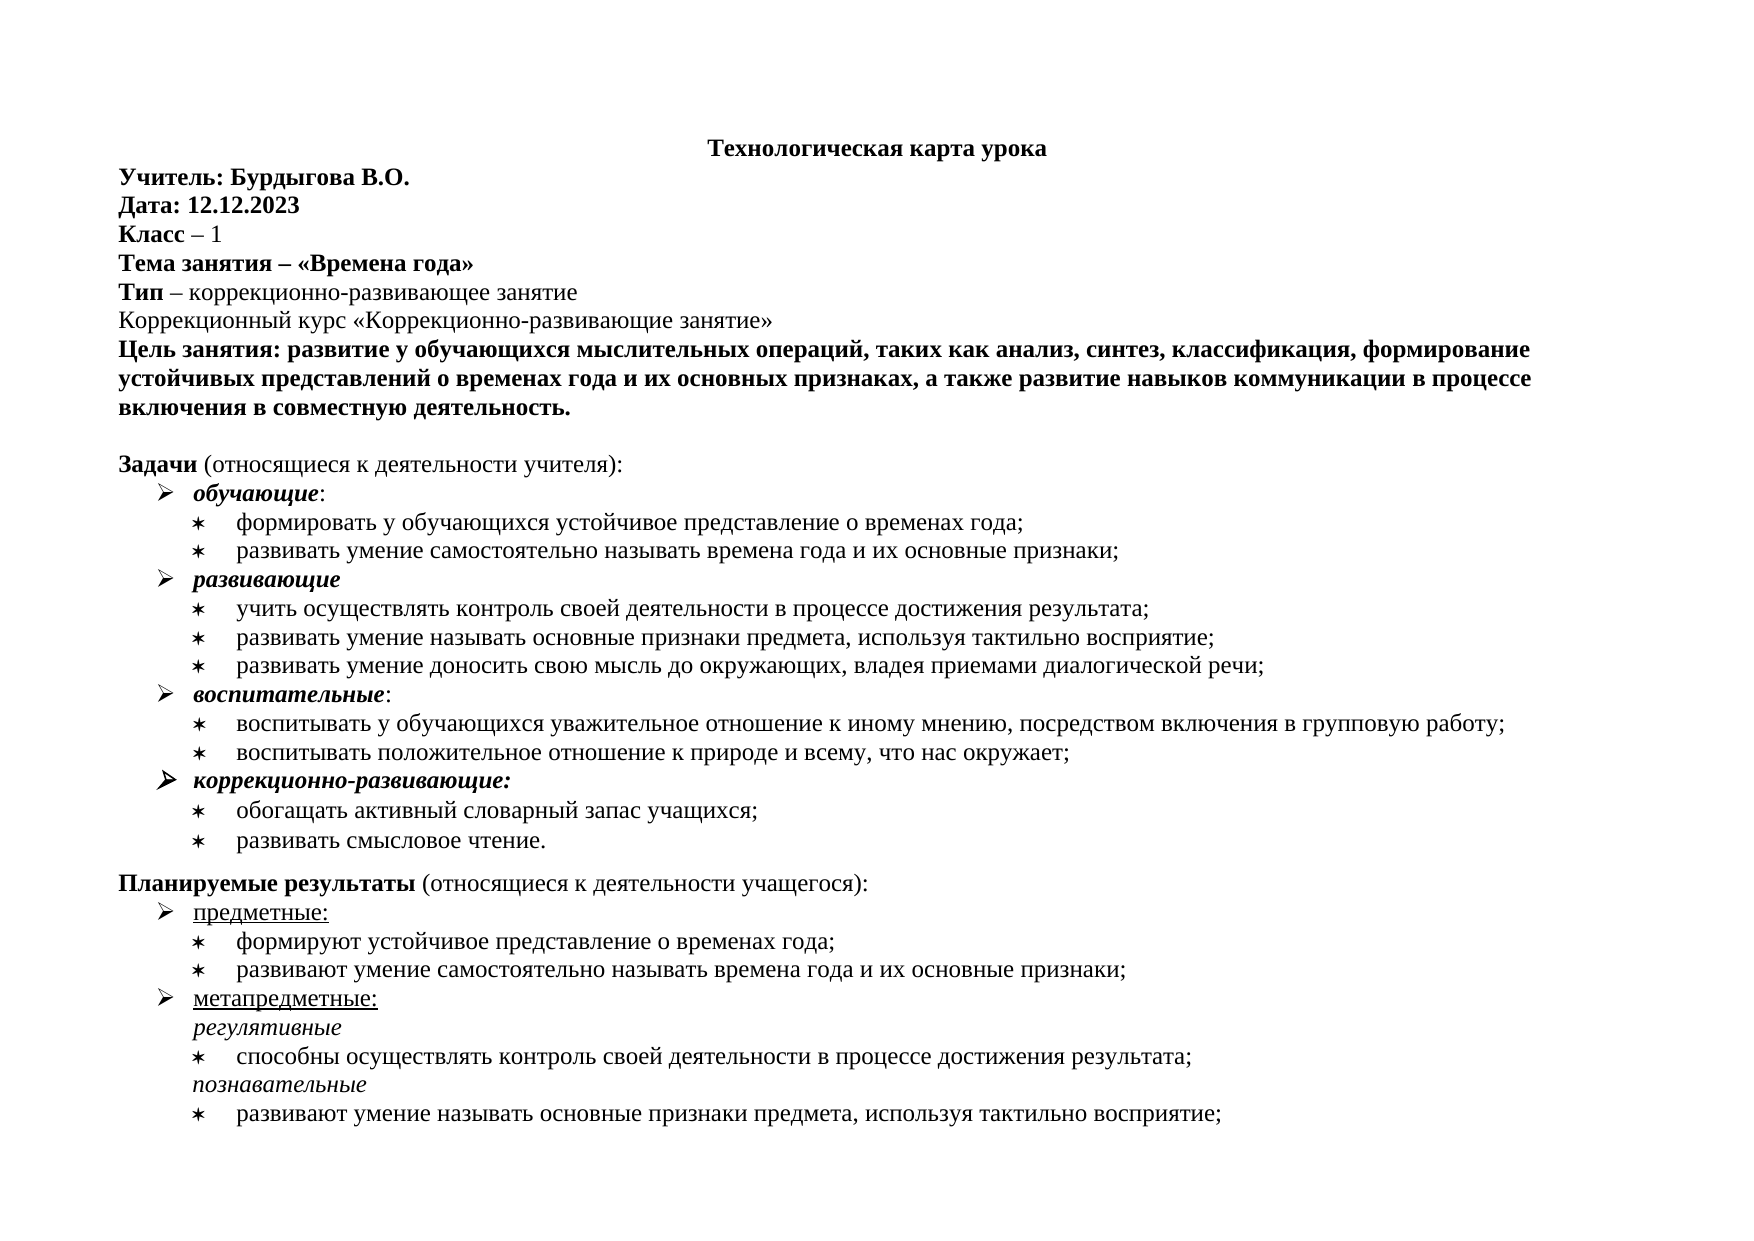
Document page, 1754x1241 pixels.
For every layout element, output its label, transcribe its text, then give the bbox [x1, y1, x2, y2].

text Цель занятия: развитие у обучающихся мыслительных операций, таких как анализ, синтез, классификация, формирование устойчивых представлений о временах года и их основных признаках, а также развитие навыков коммуникации в процессе включения в совместную деятельность. [118, 334, 1636, 420]
list обучающие: [156, 478, 1636, 507]
text Коррекционный курс «Коррекционно-развивающие занятие» [118, 305, 1636, 334]
list коррекционно-развивающие: [156, 765, 1636, 794]
list метапредметные: [156, 983, 1636, 1012]
text регулятивные [193, 1012, 1636, 1041]
list Учитель: Бурдыгова В.О. [118, 162, 1636, 190]
list обогащать активный словарный запас учащихся; [192, 796, 1636, 824]
text Задачи (относящиеся к деятельности учителя): [118, 449, 1636, 478]
list воспитательные: [156, 679, 1636, 708]
list Тип – коррекционно-развивающее занятие [118, 277, 1636, 305]
list Тема занятия – «Времена года» [118, 248, 1636, 277]
list развивают умение самостоятельно называть времена года и их основные признаки; [192, 954, 1636, 983]
list Дата: 12.12.2023 Класс – 1 [118, 190, 1636, 248]
list развивать смысловое чтение. [192, 826, 1636, 854]
list формировать у обучающихся устойчивое представление о временах года; [192, 507, 1636, 535]
list учить осуществлять контроль своей деятельности в процессе достижения результата; [192, 593, 1636, 622]
list способны осуществлять контроль своей деятельности в процессе достижения результата; [192, 1041, 1636, 1069]
list развивать умение самостоятельно называть времена года и их основные признаки; [192, 535, 1636, 564]
text Планируемые результаты (относящиеся к деятельности учащегося): [118, 868, 1636, 897]
list развивать умение доносить свою мысль до окружающих, владея приемами диалогической речи; [192, 650, 1636, 679]
list развивают умение называть основные признаки предмета, используя тактильно восприятие; [192, 1098, 1636, 1127]
list развивать умение называть основные признаки предмета, используя тактильно восприятие; [192, 622, 1636, 650]
list развивающие [156, 564, 1636, 593]
list предметные: [156, 897, 1636, 926]
list формируют устойчивое представление о временах года; [192, 926, 1636, 954]
text Технологическая карта урока [118, 133, 1636, 162]
text познавательные [192, 1069, 1636, 1098]
list воспитывать положительное отношение к природе и всему, что нас окружает; [193, 737, 1636, 765]
list воспитывать у обучающихся уважительное отношение к иному мнению, посредством включения в групповую работу; [193, 708, 1636, 737]
